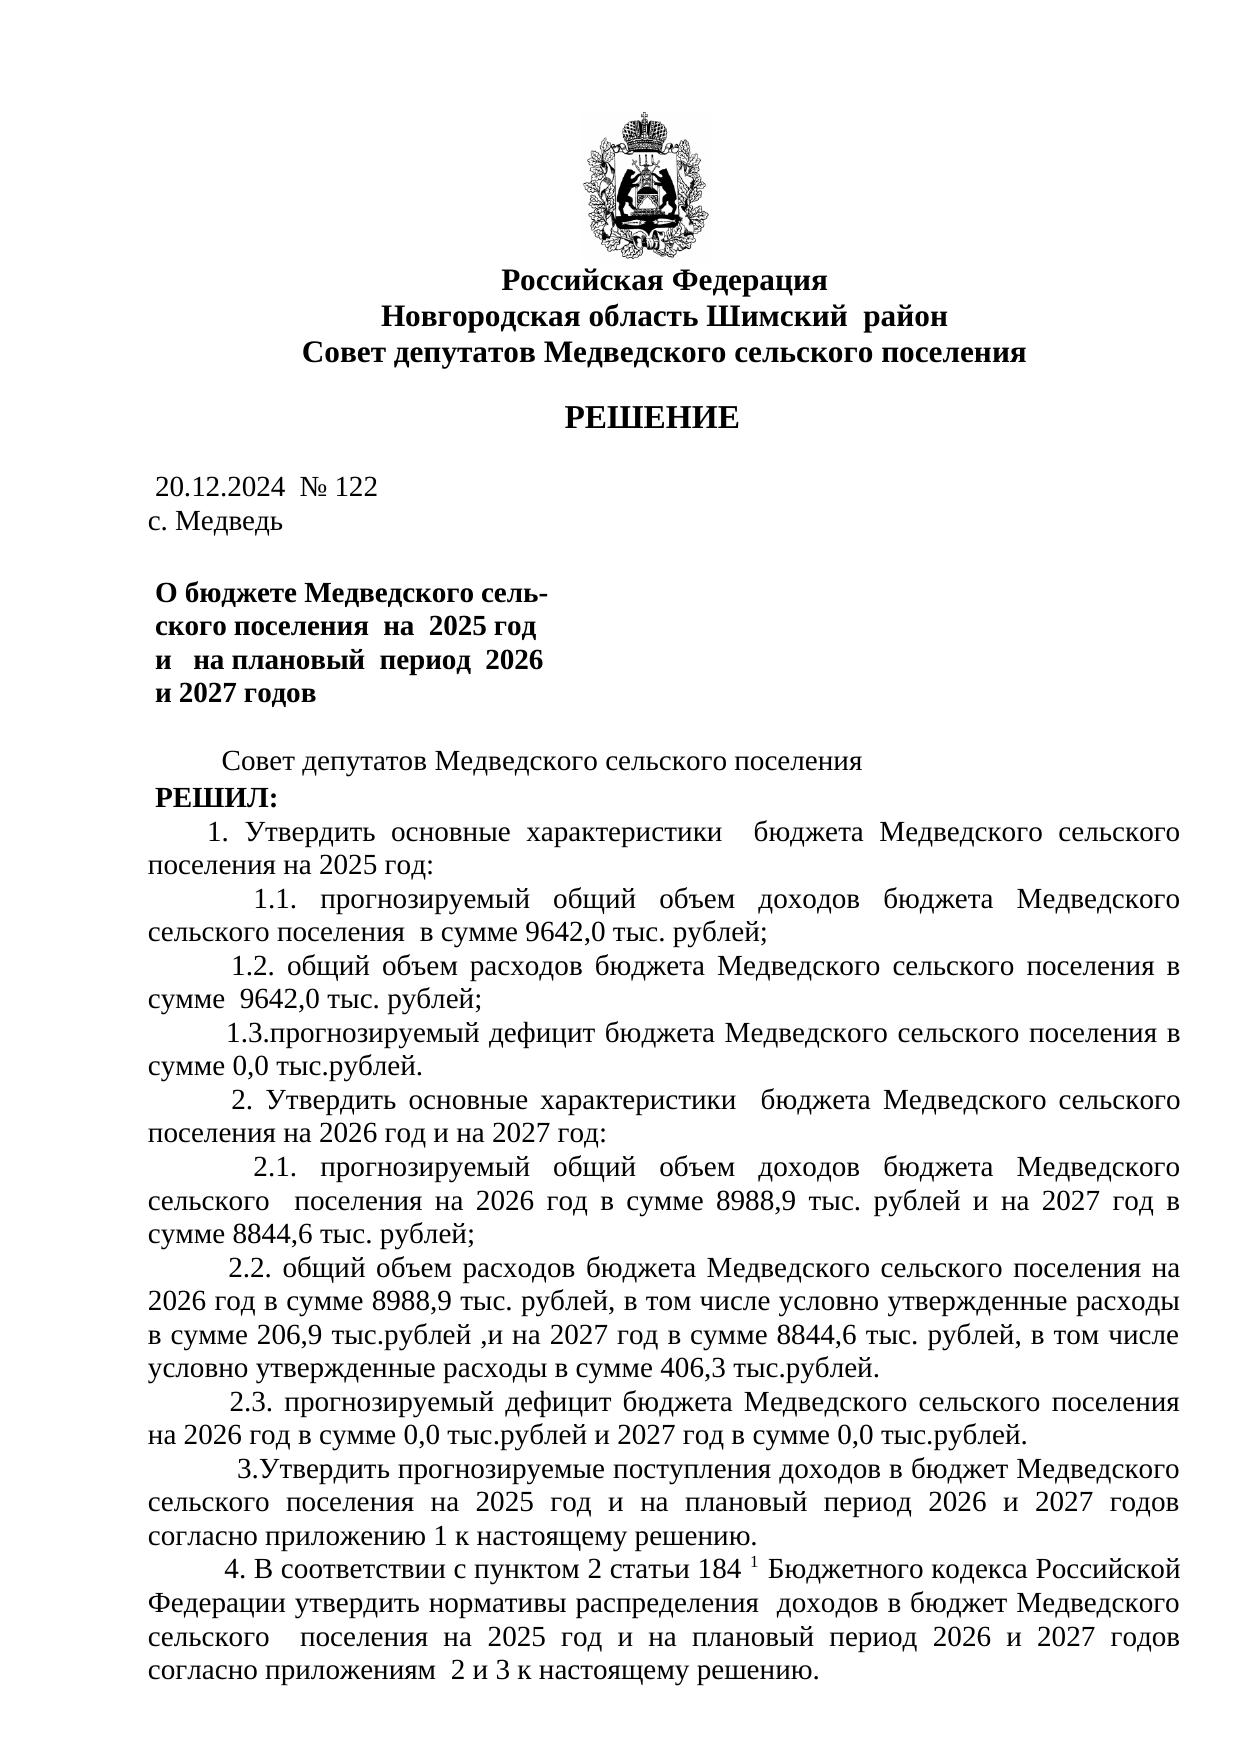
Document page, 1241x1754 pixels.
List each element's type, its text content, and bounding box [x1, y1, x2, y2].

text 3.Утвердить прогнозируемые поступления доходов в бюджет Медведского сельского поселения на 2025 год и на плановый период 2026 и 2027 годов согласно приложению 1 к настоящему решению. [148, 1451, 1181, 1552]
text 1.1. прогнозируемый общий объем доходов бюджета Медведского сельского поселения в сумме 9642,0 тыс. рублей; [148, 881, 1181, 948]
text Совет депутатов Медведского сельского поселения [148, 333, 1181, 369]
picture [580, 110, 713, 262]
text 2.2. общий объем расходов бюджета Медведского сельского поселения на 2026 год в сумме 8988,9 тыс. рублей, в том числе условно утвержденные расходы в сумме 206,9 тыс.рублей ,и на 2027 год в сумме 8844,6 тыс. рублей, в том числе условно утвержденные расходы в сумме 406,3 тыс.рублей. [148, 1250, 1181, 1384]
text 2.1. прогнозируемый общий объем доходов бюджета Медведского сельского поселения на 2026 год в сумме 8988,9 тыс. рублей и на 2027 год в сумме 8844,6 тыс. рублей; [148, 1149, 1181, 1250]
text 2.3. прогнозируемый дефицит бюджета Медведского сельского поселения на 2026 год в сумме 0,0 тыс.рублей и 2027 год в сумме 0,0 тыс.рублей. [148, 1384, 1181, 1451]
text РЕШИЛ: [148, 776, 1181, 814]
text РЕШЕНИЕ [148, 398, 1181, 436]
text 1. Утвердить основные характеристики бюджета Медведского сельского поселения на 2025 год: [148, 814, 1181, 881]
text Российская Федерация [148, 261, 1181, 297]
text 1.2. общий объем расходов бюджета Медведского сельского поселения в сумме 9642,0 тыс. рублей; [148, 948, 1181, 1015]
text О бюджете Медведского сель- [148, 575, 1181, 608]
text 20.12.2024 № 122 [148, 469, 1181, 503]
text Новгородская область Шимский район [148, 297, 1181, 333]
text с. Медведь [148, 503, 1181, 537]
text Совет депутатов Медведского сельского поселения [148, 743, 1181, 776]
text 1.3.прогнозируемый дефицит бюджета Медведского сельского поселения в сумме 0,0 тыс.рублей. [148, 1015, 1181, 1082]
text и на плановый период 2026 [148, 642, 1181, 676]
text и 2027 годов [148, 676, 1181, 709]
text 4. В соответствии с пунктом 2 статьи 184 1 Бюджетного кодекса Российской Федерации утвердить нормативы распределения доходов в бюджет Медведского сельского поселения на 2025 год и на плановый период 2026 и 2027 годов согласно приложениям 2 и 3 к настоящему решению. [148, 1552, 1181, 1686]
text ского поселения на 2025 год [148, 608, 1181, 642]
text 2. Утвердить основные характеристики бюджета Медведского сельского поселения на 2026 год и на 2027 год: [148, 1082, 1181, 1149]
